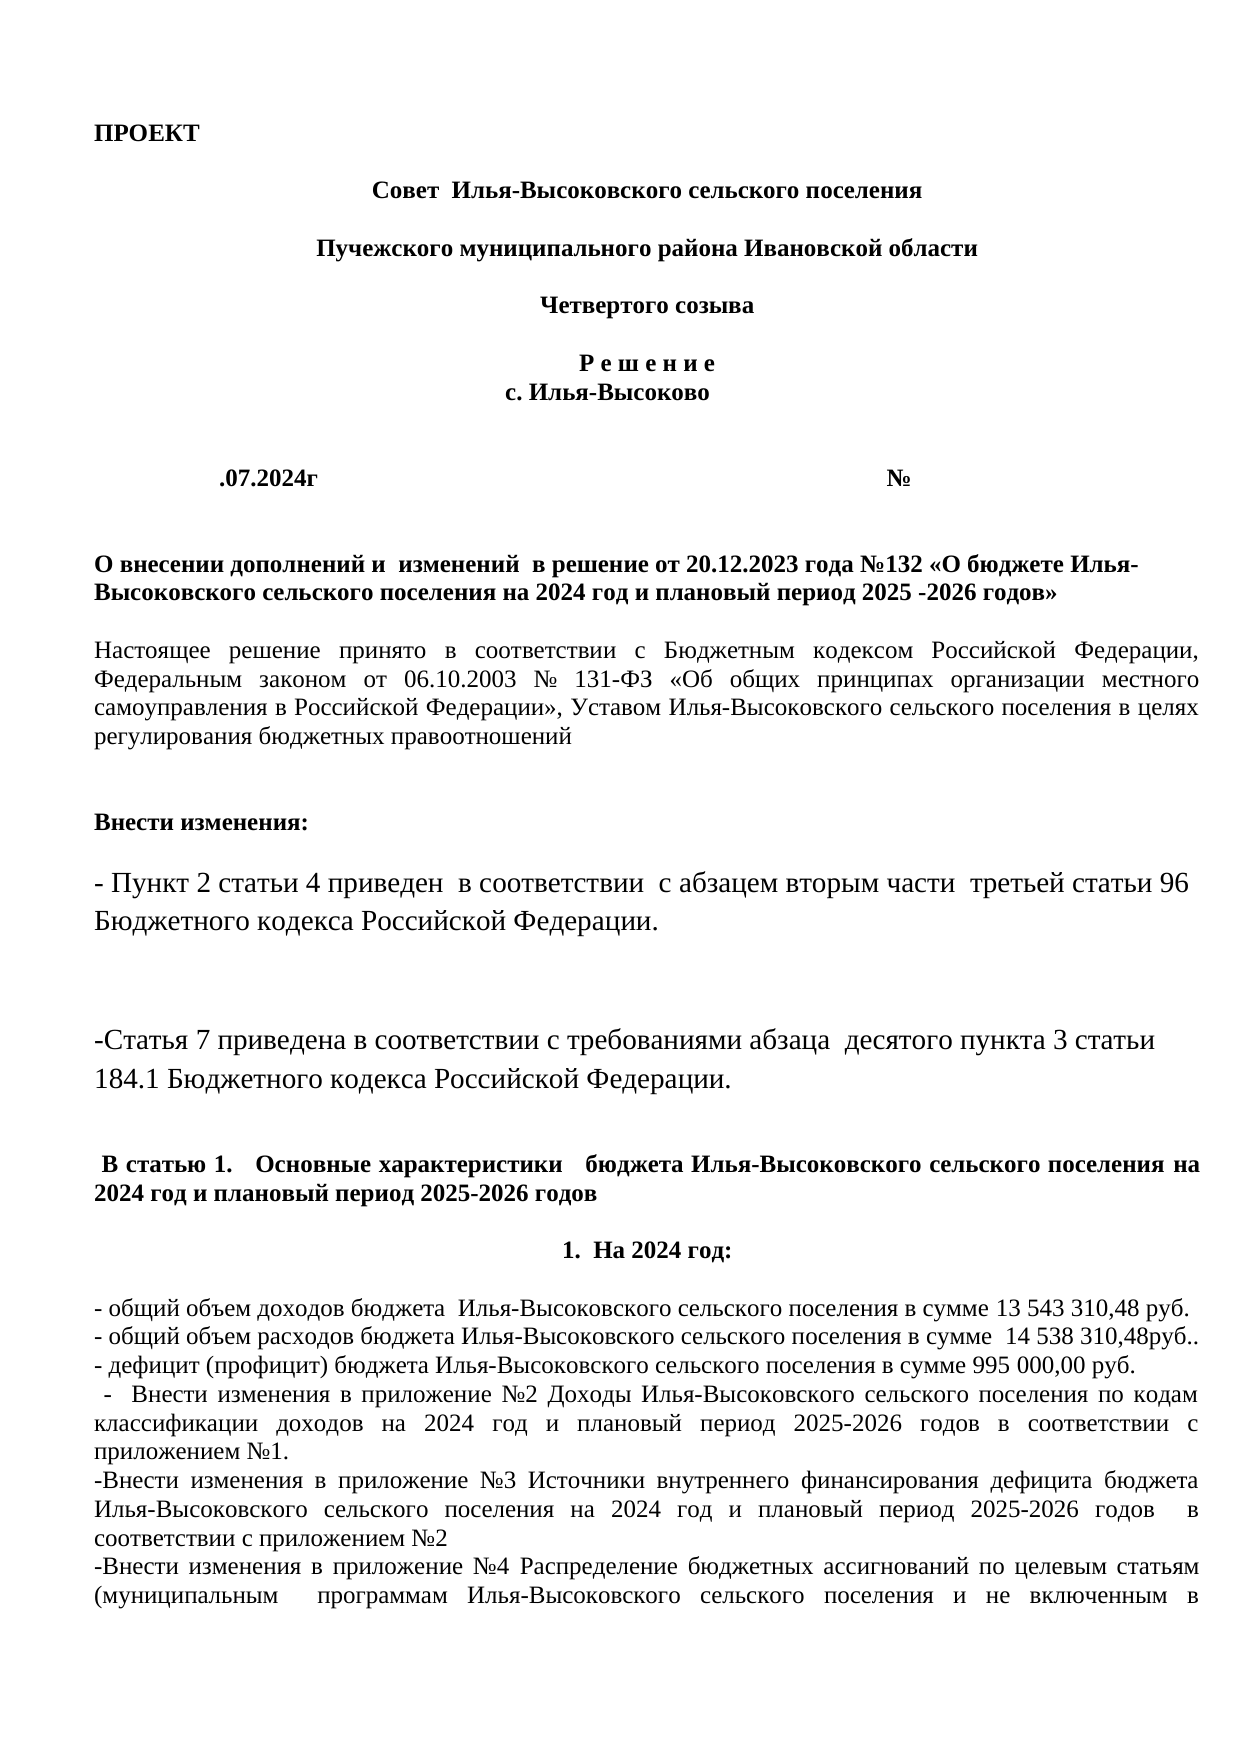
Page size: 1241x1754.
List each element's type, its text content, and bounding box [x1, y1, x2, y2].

text Пучежского муниципального района Ивановской области [94, 233, 1200, 262]
text с. Илья-Высоково [94, 377, 1200, 406]
text Настоящее решение принято в соответствии с Бюджетным кодексом Российской Федерации, Федеральным законом от 06.10.2003 № 131-ФЗ «Об общих принципах организации местного самоуправления в Российской Федерации», Уставом Илья-Высоковского сельского поселения в целях регулирования бюджетных правоотношений [94, 635, 1200, 750]
text - Пункт 2 статьи 4 приведен в соответствии с абзацем вторым части третьей статьи 96 Бюджетного кодекса Российской Федерации. [94, 865, 1200, 937]
text Внести изменения: [94, 807, 1200, 836]
text Совет Илья-Высоковского сельского поселения [94, 176, 1200, 204]
text Р е ш е н и е [94, 348, 1200, 377]
text О внесении дополнений и изменений в решение от 20.12.2023 года №132 «О бюджете Илья-Высоковского сельского поселения на 2024 год и плановый период 2025 -2026 годов» [94, 549, 1200, 606]
text Четвертого созыва [94, 291, 1200, 319]
text - общий объем расходов бюджета Илья-Высоковского сельского поселения в сумме 14 538 310,48руб.. [94, 1321, 1200, 1350]
text 1. На 2024 год: [94, 1235, 1200, 1264]
text - общий объем доходов бюджета Илья-Высоковского сельского поселения в сумме 13 543 310,48 руб. [94, 1293, 1200, 1321]
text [94, 1551, 1200, 1609]
text - дефицит (профицит) бюджета Илья-Высоковского сельского поселения в сумме 995 000,00 руб. [94, 1350, 1200, 1379]
text - Внести изменения в приложение №2 Доходы Илья-Высоковского сельского поселения по кодам классификации доходов на 2024 год и плановый период 2025-2026 годов в соответствии с приложением №1. [94, 1379, 1200, 1465]
text -Внести изменения в приложение №3 Источники внутреннего финансирования дефицита бюджета Илья-Высоковского сельского поселения на 2024 год и плановый период 2025-2026 годов в соответствии с приложением №2 [94, 1465, 1200, 1551]
text ПРОЕКТ [94, 118, 1200, 147]
text .07.2024г № [94, 463, 1200, 492]
text -Статья 7 приведена в соответствии с требованиями абзаца десятого пункта 3 статьи 184.1 Бюджетного кодекса Российской Федерации. [94, 1022, 1200, 1094]
text В статью 1. Основные характеристики бюджета Илья-Высоковского сельского поселения на 2024 год и плановый период 2025-2026 годов [94, 1149, 1200, 1206]
